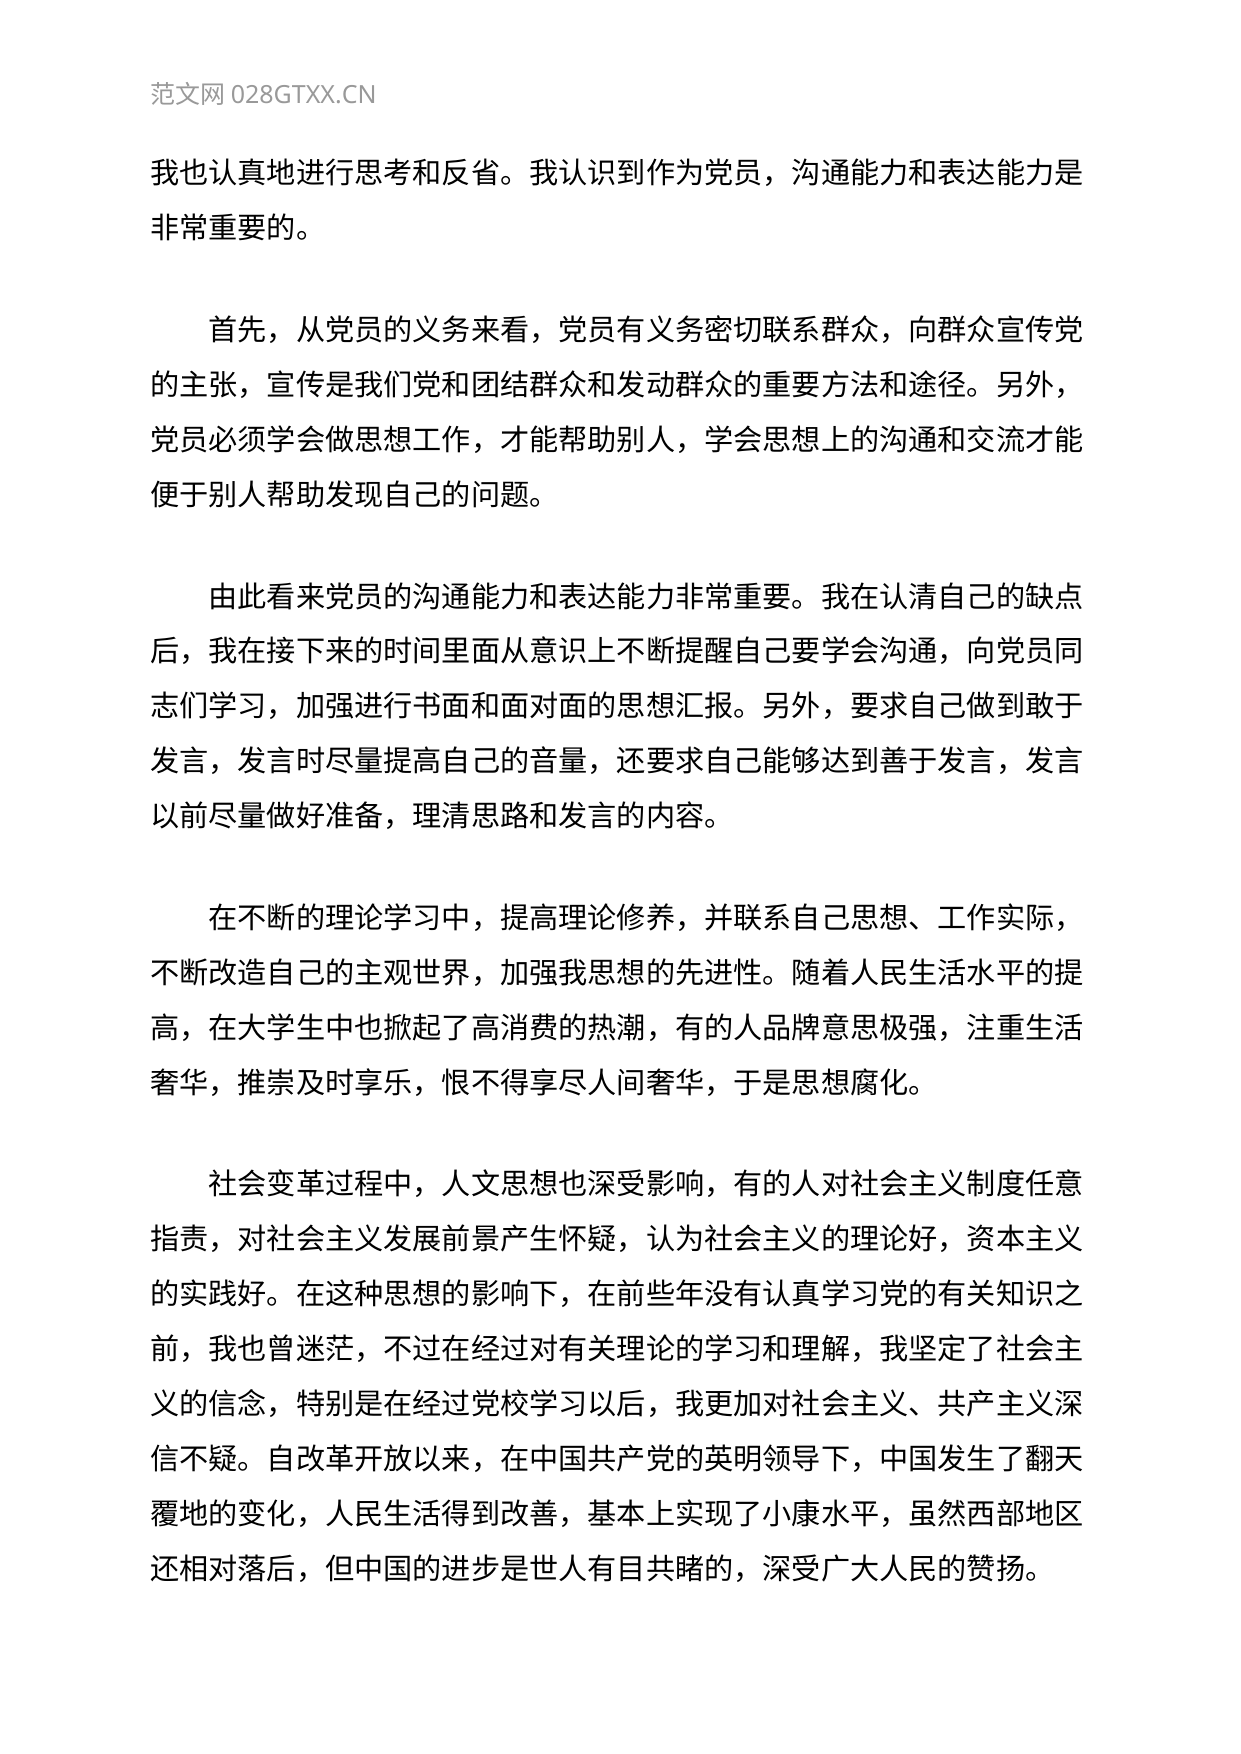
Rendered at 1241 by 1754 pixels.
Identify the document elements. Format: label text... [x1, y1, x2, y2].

text 首先，从党员的义务来看，党员有义务密切联系群众，向群众宣传党的主张，宣传是我们党和团结群众和发动群众的重要方法和途径。另外，党员必须学会做思想工作，才能帮助别人，学会思想上的沟通和交流才能便于别人帮助发现自己的问题。 [150, 307, 1090, 514]
text 在不断的理论学习中，提高理论修养，并联系自己思想、工作实际，不断改造自己的主观世界，加强我思想的先进性。随着人民生活水平的提高，在大学生中也掀起了高消费的热潮，有的人品牌意思极强，注重生活奢华，推崇及时享乐，恨不得享尽人间奢华，于是思想腐化。 [150, 894, 1090, 1101]
text 由此看来党员的沟通能力和表达能力非常重要。我在认清自己的缺点后，我在接下来的时间里面从意识上不断提醒自己要学会沟通，向党员同志们学习，加强进行书面和面对面的思想汇报。另外，要求自己做到敢于发言，发言时尽量提高自己的音量，还要求自己能够达到善于发言，发言以前尽量做好准备，理清思路和发言的内容。 [150, 573, 1090, 835]
text 社会变革过程中，人文思想也深受影响，有的人对社会主义制度任意指责，对社会主义发展前景产生怀疑，认为社会主义的理论好，资本主义的实践好。在这种思想的影响下，在前些年没有认真学习党的有关知识之前，我也曾迷茫，不过在经过对有关理论的学习和理解，我坚定了社会主义的信念，特别是在经过党校学习以后，我更加对社会主义、共产主义深信不疑。自改革开放以来，在中国共产党的英明领导下，中国发生了翻天覆地的变化，人民生活得到改善，基本上实现了小康水平，虽然西部地区还相对落后，但中国的进步是世人有目共睹的，深受广大人民的赞扬。 [150, 1161, 1090, 1587]
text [150, 150, 1090, 247]
